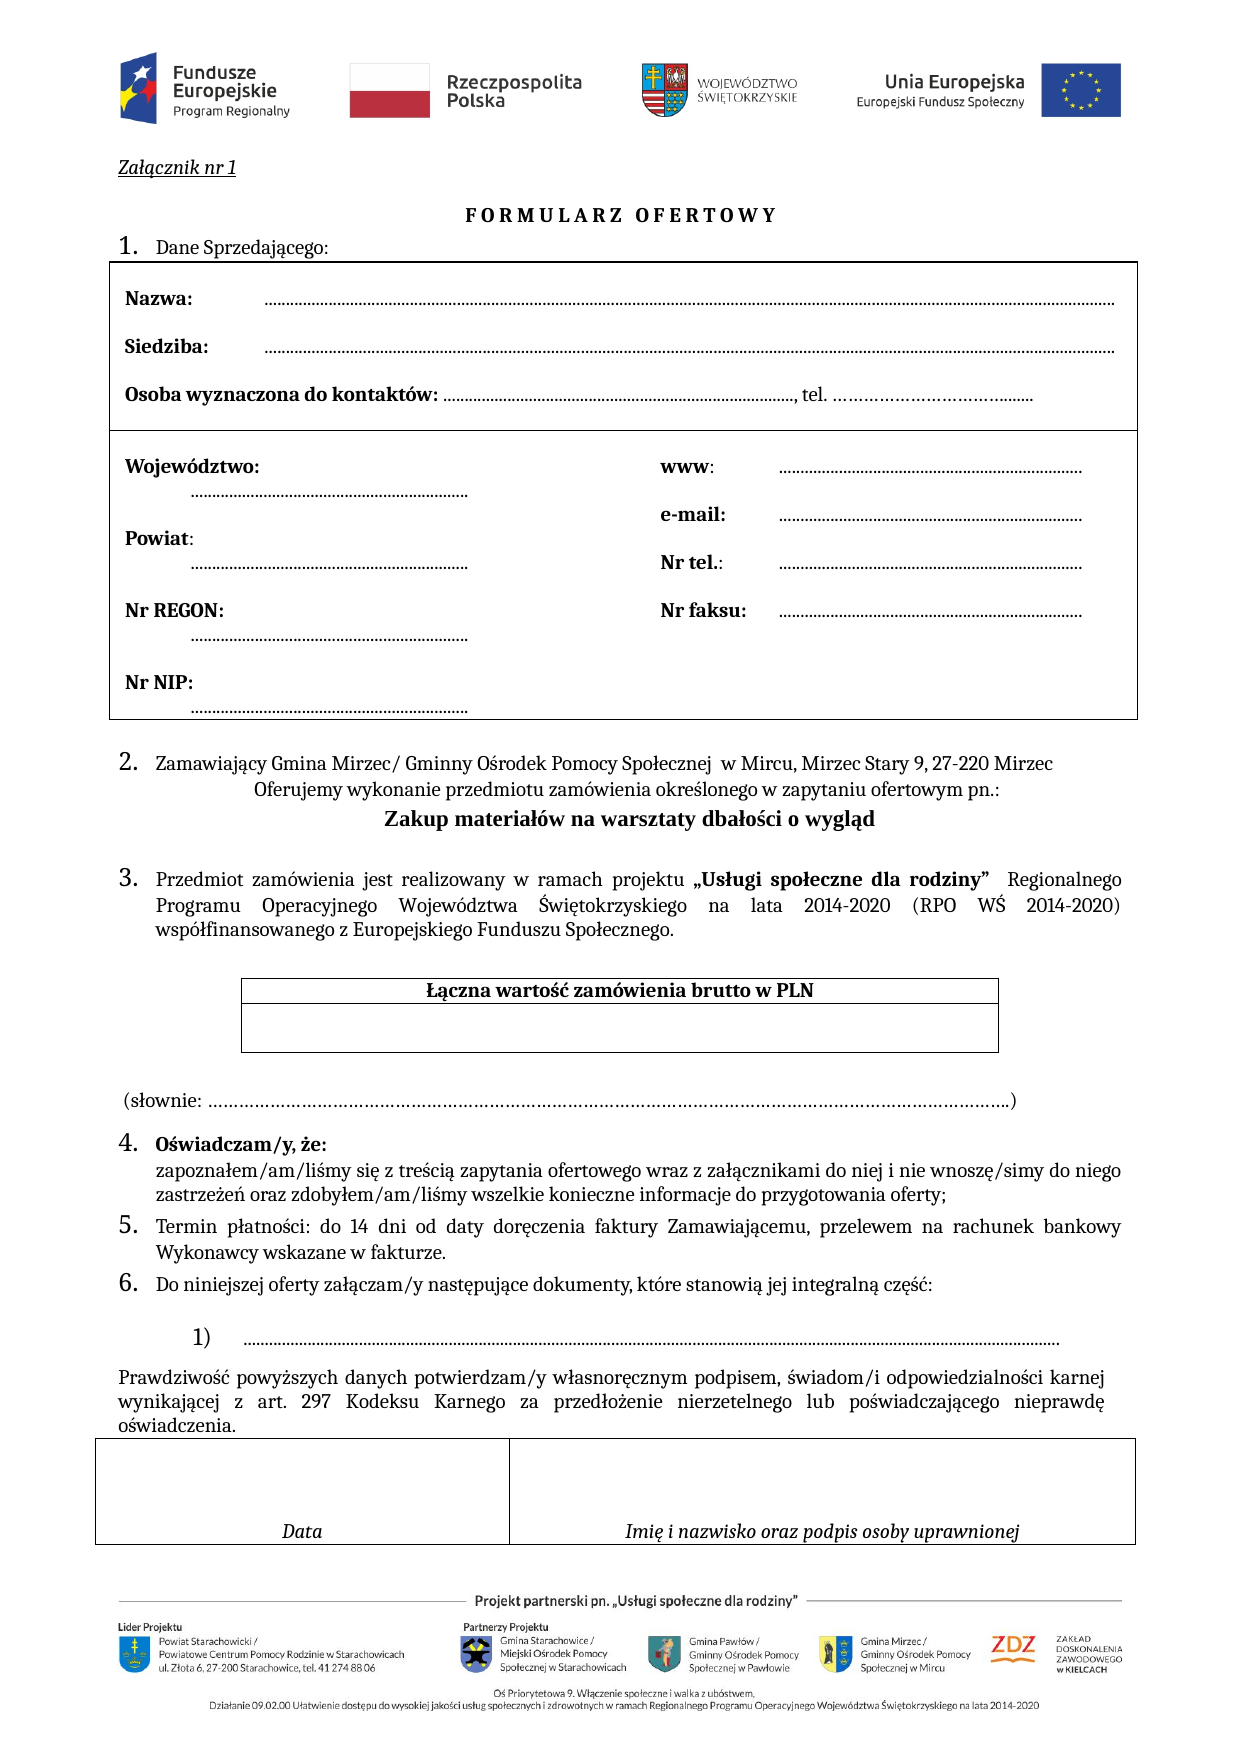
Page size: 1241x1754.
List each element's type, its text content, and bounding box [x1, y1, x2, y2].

list Do niniejszej oferty załączam/y następujące dokumenty, które stanowią jej integralną część: [118, 1264, 1122, 1298]
table_cell Data [96, 1520, 509, 1544]
table_cell www: ....................................................................... e-mail: ....................................................................... Nr tel.: ....................................................................... Nr faksu: ....................................................................... [624, 431, 1137, 719]
list ............................................................................................................................................................................................... [193, 1322, 1122, 1351]
picture [118, 1594, 1123, 1711]
table_cell Imię i nazwisko oraz podpis osoby uprawnionej [510, 1520, 1135, 1544]
text (słownie: ……………………………………………………………………………………………………………………………………….) [118, 1053, 1122, 1112]
text Prawdziwość powyższych danych potwierdzam/y własnoręcznym podpisem, świadom/i odpowiedzialności karnej wynikającej z art. 297 Kodeksu Karnego za przedłożenie nierzetelnego lub poświadczającego nieprawdę oświadczenia. [118, 1366, 1106, 1437]
table_cell [242, 1004, 998, 1052]
list Termin płatności: do 14 dni od daty doręczenia faktury Zamawiającemu, przelewem na rachunek bankowy Wykonawcy wskazane w fakturze. [118, 1206, 1122, 1264]
text F O R M U L A R Z O F E R T O W Y [118, 203, 1122, 227]
text zapoznałem/am/liśmy się z treścią zapytania ofertowego wraz z załącznikami do niej i nie wnoszę/simy do niego zastrzeżeń oraz zdobyłem/am/liśmy wszelkie konieczne informacje do przygotowania oferty; [156, 1158, 1122, 1206]
table_header [96, 1439, 509, 1520]
table_header [510, 1439, 1135, 1520]
list Oferujemy wykonanie przedmiotu zamówienia określonego w zapytaniu ofertowym pn.: Zakup materiałów na warsztaty dbałości o wygląd [137, 778, 1122, 832]
picture [118, 29, 1123, 156]
list Przedmiot zamówienia jest realizowany w ramach projektu „Usługi społeczne dla rodziny” Regionalnego Programu Operacyjnego Województwa Świętokrzyskiego na lata 2014-2020 (RPO WŚ 2014-2020) współfinansowanego z Europejskiego Funduszu Społecznego. [118, 860, 1122, 942]
table_header Nazwa: ....................................................................................................................................................................................................... Siedziba: ....................................................................................................................................................................................................... Osoba wyznaczona do kontaktów: .................................................................................., tel. ……………………………....... [110, 263, 1137, 430]
list Oświadczam/y, że: [118, 1124, 1122, 1158]
table_cell Województwo: ................................................................. Powiat: ................................................................. Nr REGON: ................................................................. Nr NIP: ................................................................. [110, 431, 624, 719]
list Dane Sprzedającego: [118, 227, 1122, 261]
text Załącznik nr 1 [118, 156, 1122, 179]
table_header Łączna wartość zamówienia brutto w PLN [242, 979, 998, 1003]
list Zamawiający Gmina Mirzec/ Gminny Ośrodek Pomocy Społecznej w Mircu, Mirzec Stary 9, 27-220 Mirzec [118, 744, 1122, 778]
